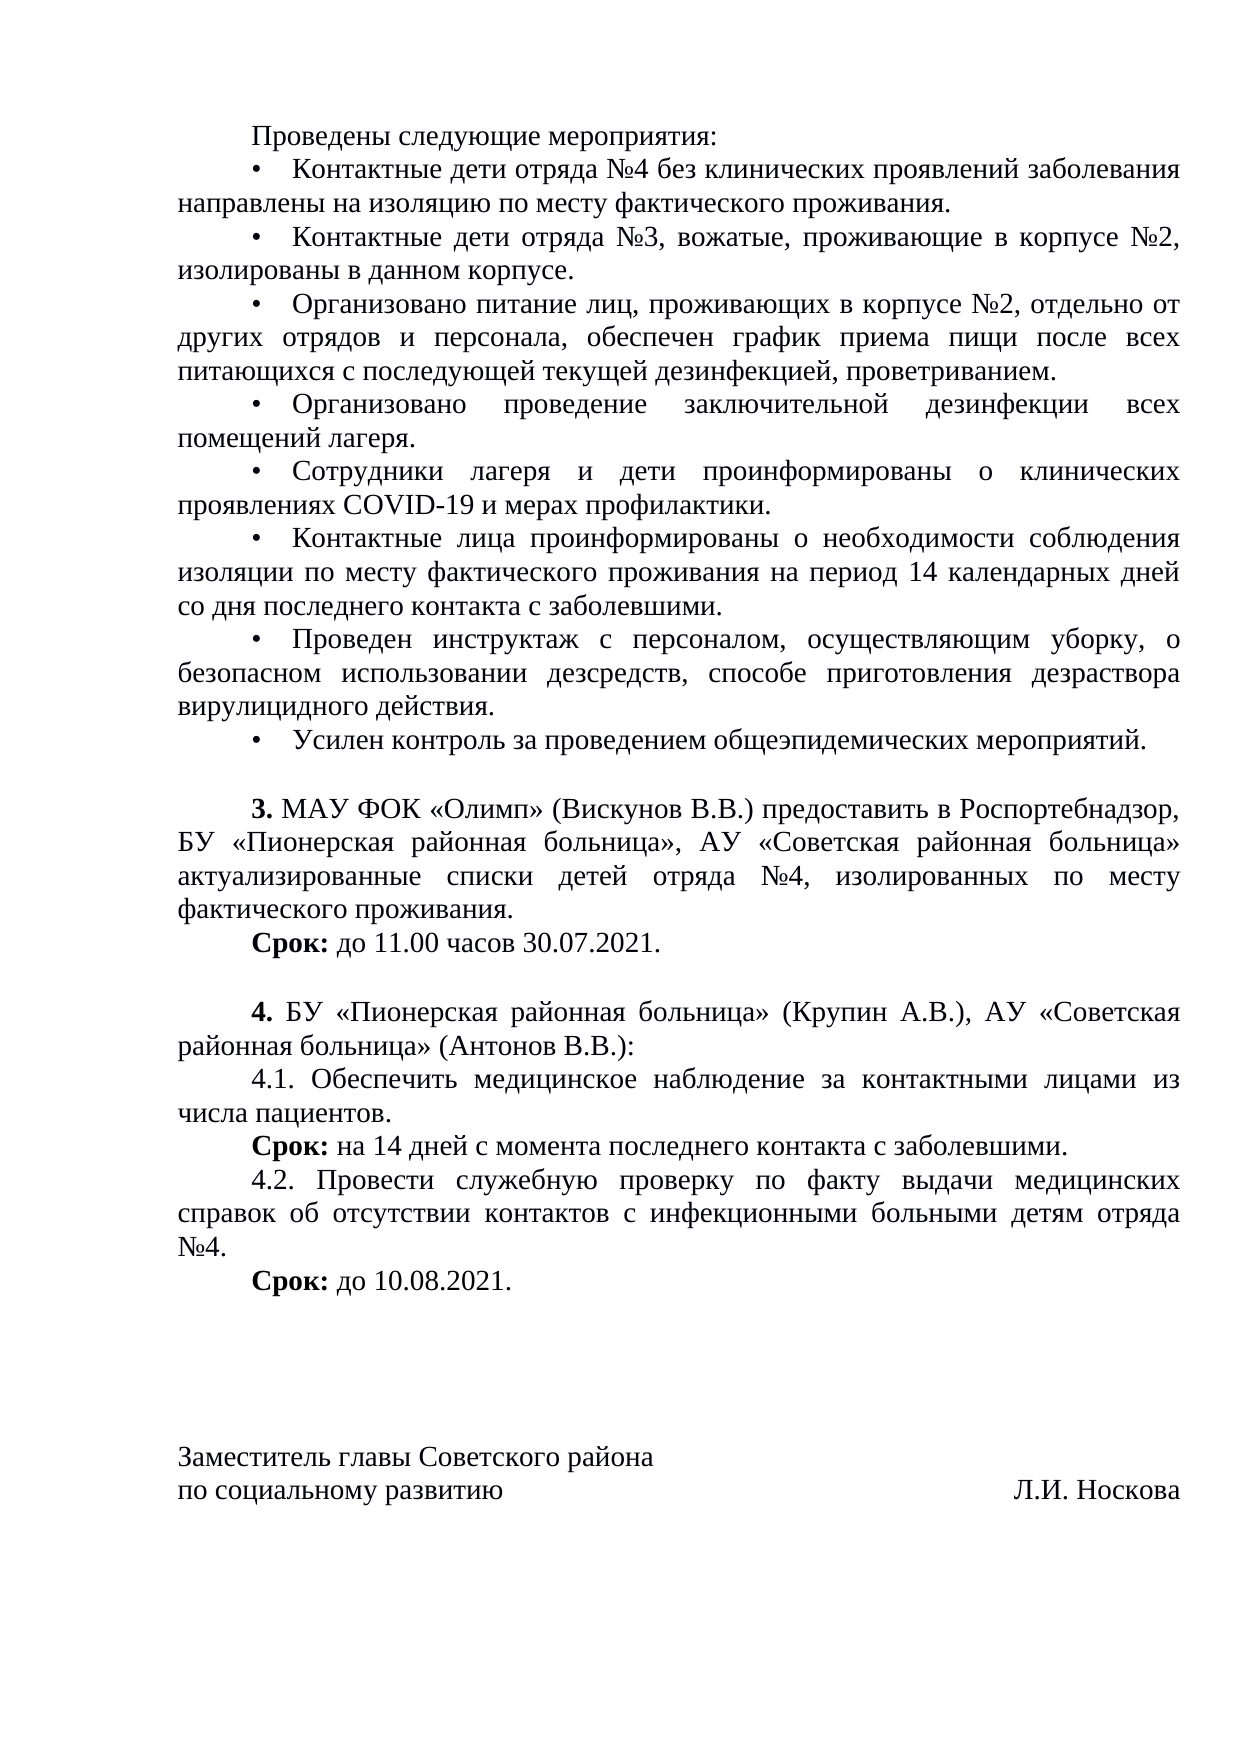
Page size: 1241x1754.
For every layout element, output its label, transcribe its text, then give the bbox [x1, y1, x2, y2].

text 4. БУ «Пионерская районная больница» (Крупин А.В.), АУ «Советская районная больница» (Антонов В.В.): [177, 994, 1181, 1061]
text • Усилен контроль за проведением общеэпидемических мероприятий. [177, 722, 1181, 755]
text Срок: до 11.00 часов 30.07.2021. [177, 925, 1181, 959]
text • Проведен инструктаж с персоналом, осуществляющим уборку, о безопасном использовании дезсредств, способе приготовления дезраствора вирулицидного действия. [177, 621, 1181, 722]
text Заместитель главы Советского района [177, 1439, 1181, 1472]
text Проведены следующие мероприятия: [177, 118, 1181, 152]
text • Организовано проведение заключительной дезинфекции всех помещений лагеря. [177, 386, 1181, 453]
text • Контактные лица проинформированы о необходимости соблюдения изоляции по месту фактического проживания на период 14 календарных дней со дня последнего контакта с заболевшими. [177, 521, 1181, 621]
text Срок: на 14 дней с момента последнего контакта с заболевшими. [177, 1128, 1181, 1162]
text • Контактные дети отряда №3, вожатые, проживающие в корпусе №2, изолированы в данном корпусе. [177, 219, 1181, 286]
text • Контактные дети отряда №4 без клинических проявлений заболевания направлены на изоляцию по месту фактического проживания. [177, 152, 1181, 219]
text Срок: до 10.08.2021. [177, 1263, 1181, 1296]
text по социальному развитию Л.И. Носкова [177, 1472, 1181, 1506]
text 3. МАУ ФОК «Олимп» (Вискунов В.В.) предоставить в Роспортебнадзор, БУ «Пионерская районная больница», АУ «Советская районная больница» актуализированные списки детей отряда №4, изолированных по месту фактического проживания. [177, 791, 1181, 925]
text 4.1. Обеспечить медицинское наблюдение за контактными лицами из числа пациентов. [177, 1061, 1181, 1128]
text • Организовано питание лиц, проживающих в корпусе №2, отдельно от других отрядов и персонала, обеспечен график приема пищи после всех питающихся с последующей текущей дезинфекцией, проветриванием. [177, 286, 1181, 386]
text • Сотрудники лагеря и дети проинформированы о клинических проявлениях COVID-19 и мерах профилактики. [177, 453, 1181, 521]
text 4.2. Провести служебную проверку по факту выдачи медицинских справок об отсутствии контактов с инфекционными больными детям отряда №4. [177, 1162, 1181, 1263]
